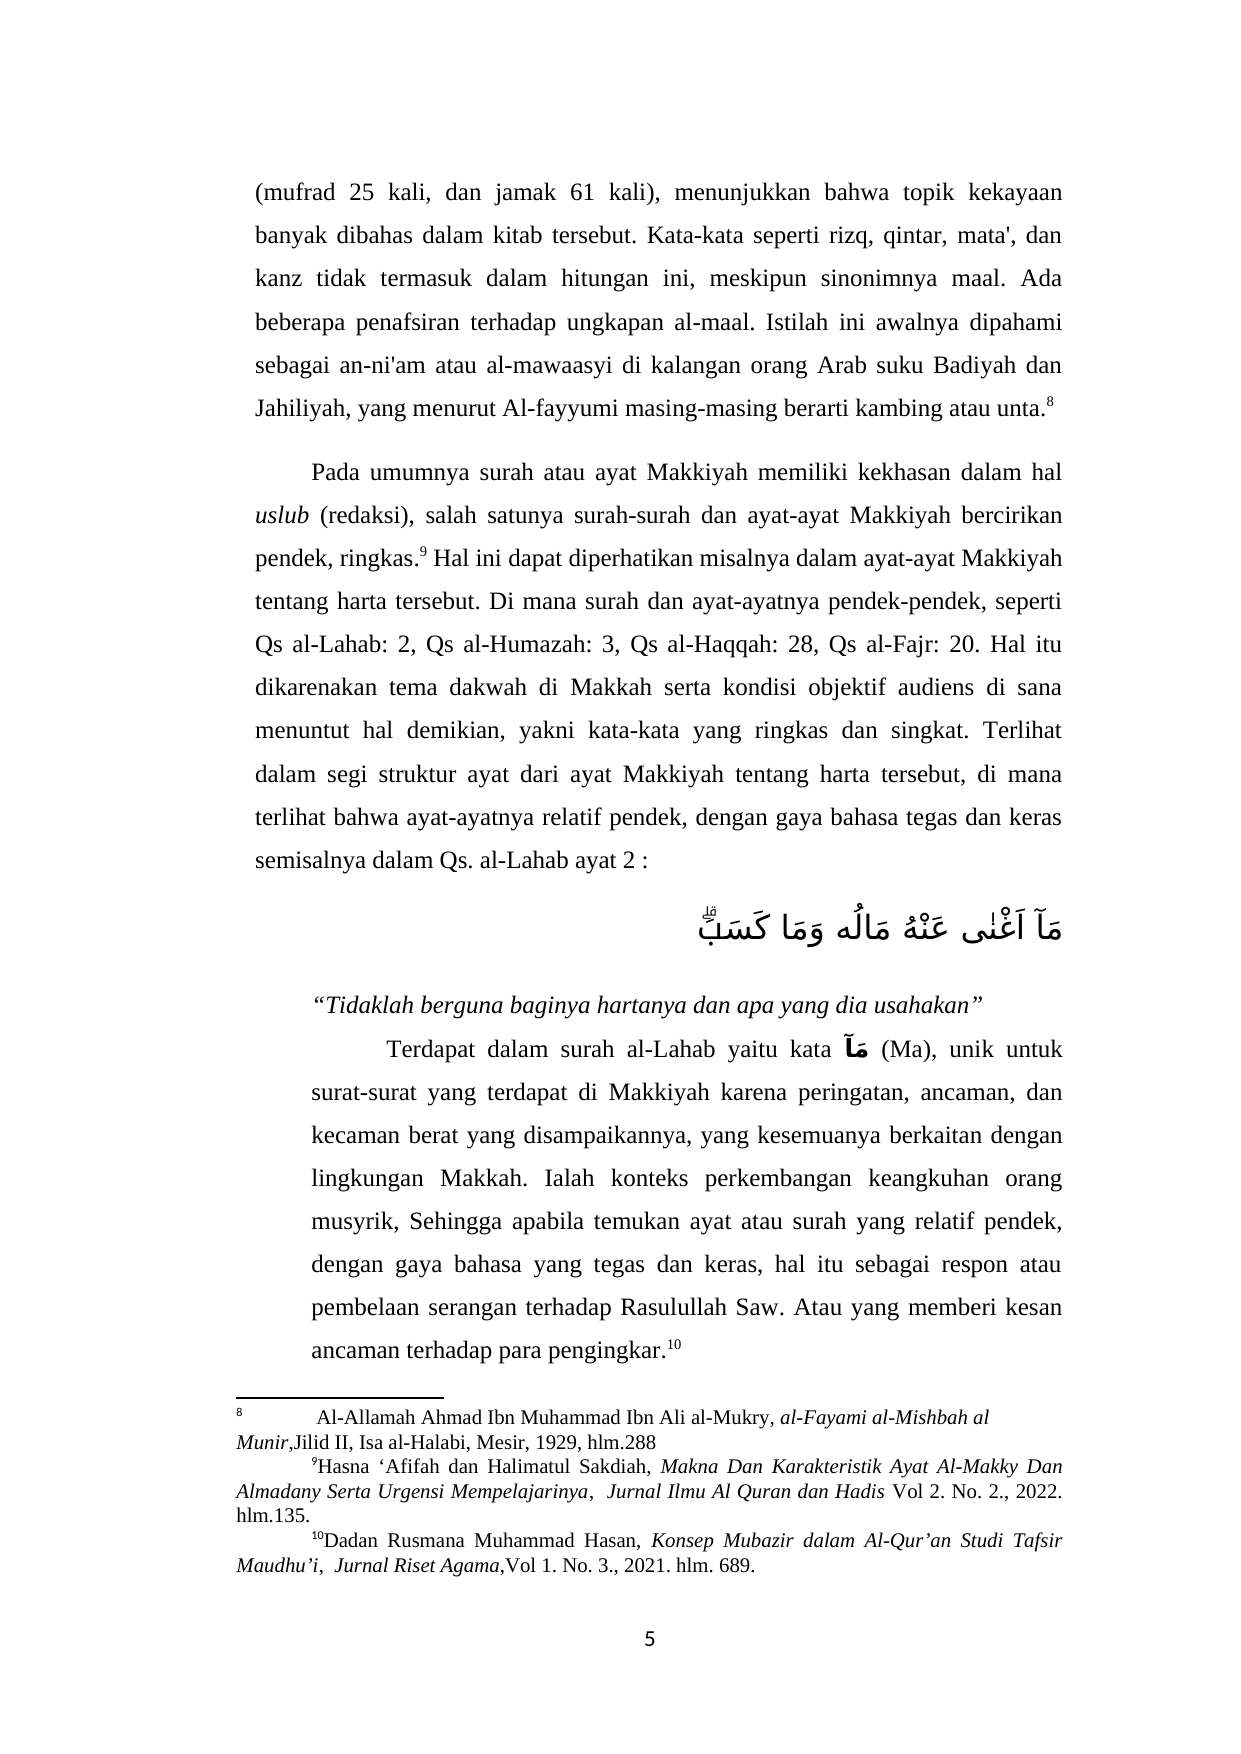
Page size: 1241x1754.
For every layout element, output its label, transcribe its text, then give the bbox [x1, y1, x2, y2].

text مَآ اَغْنٰى عَنْهُ مَالُه وَمَا كَسَبَۗ [311, 909, 1063, 948]
text Pada umumnya surah atau ayat Makkiyah memiliki kekhasan dalam hal uslub (redaksi), salah satunya surah-surah dan ayat-ayat Makkiyah bercirikan pendek, ringkas. Hal ini dapat diperhatikan misalnya dalam ayat-ayat Makkiyah tentang harta tersebut. Di mana surah dan ayat-ayatnya pendek-pendek, seperti Qs al-Lahab: 2, Qs al-Humazah: 3, Qs al-Haqqah: 28, Qs al-Fajr: 20. Hal itu dikarenakan tema dakwah di Makkah serta kondisi objektif audiens di sana menuntut hal demikian, yakni kata-kata yang ringkas dan singkat. Terlihat dalam segi struktur ayat dari ayat Makkiyah tentang harta tersebut, di mana terlihat bahwa ayat-ayatnya relatif pendek, dengan gaya bahasa tegas dan keras semisalnya dalam Qs. al-Lahab ayat 2 : [255, 457, 1063, 874]
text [311, 1034, 1063, 1364]
text “Tidaklah berguna baginya hartanya dan apa yang dia usahakan” [311, 991, 1051, 1019]
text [255, 177, 1063, 422]
